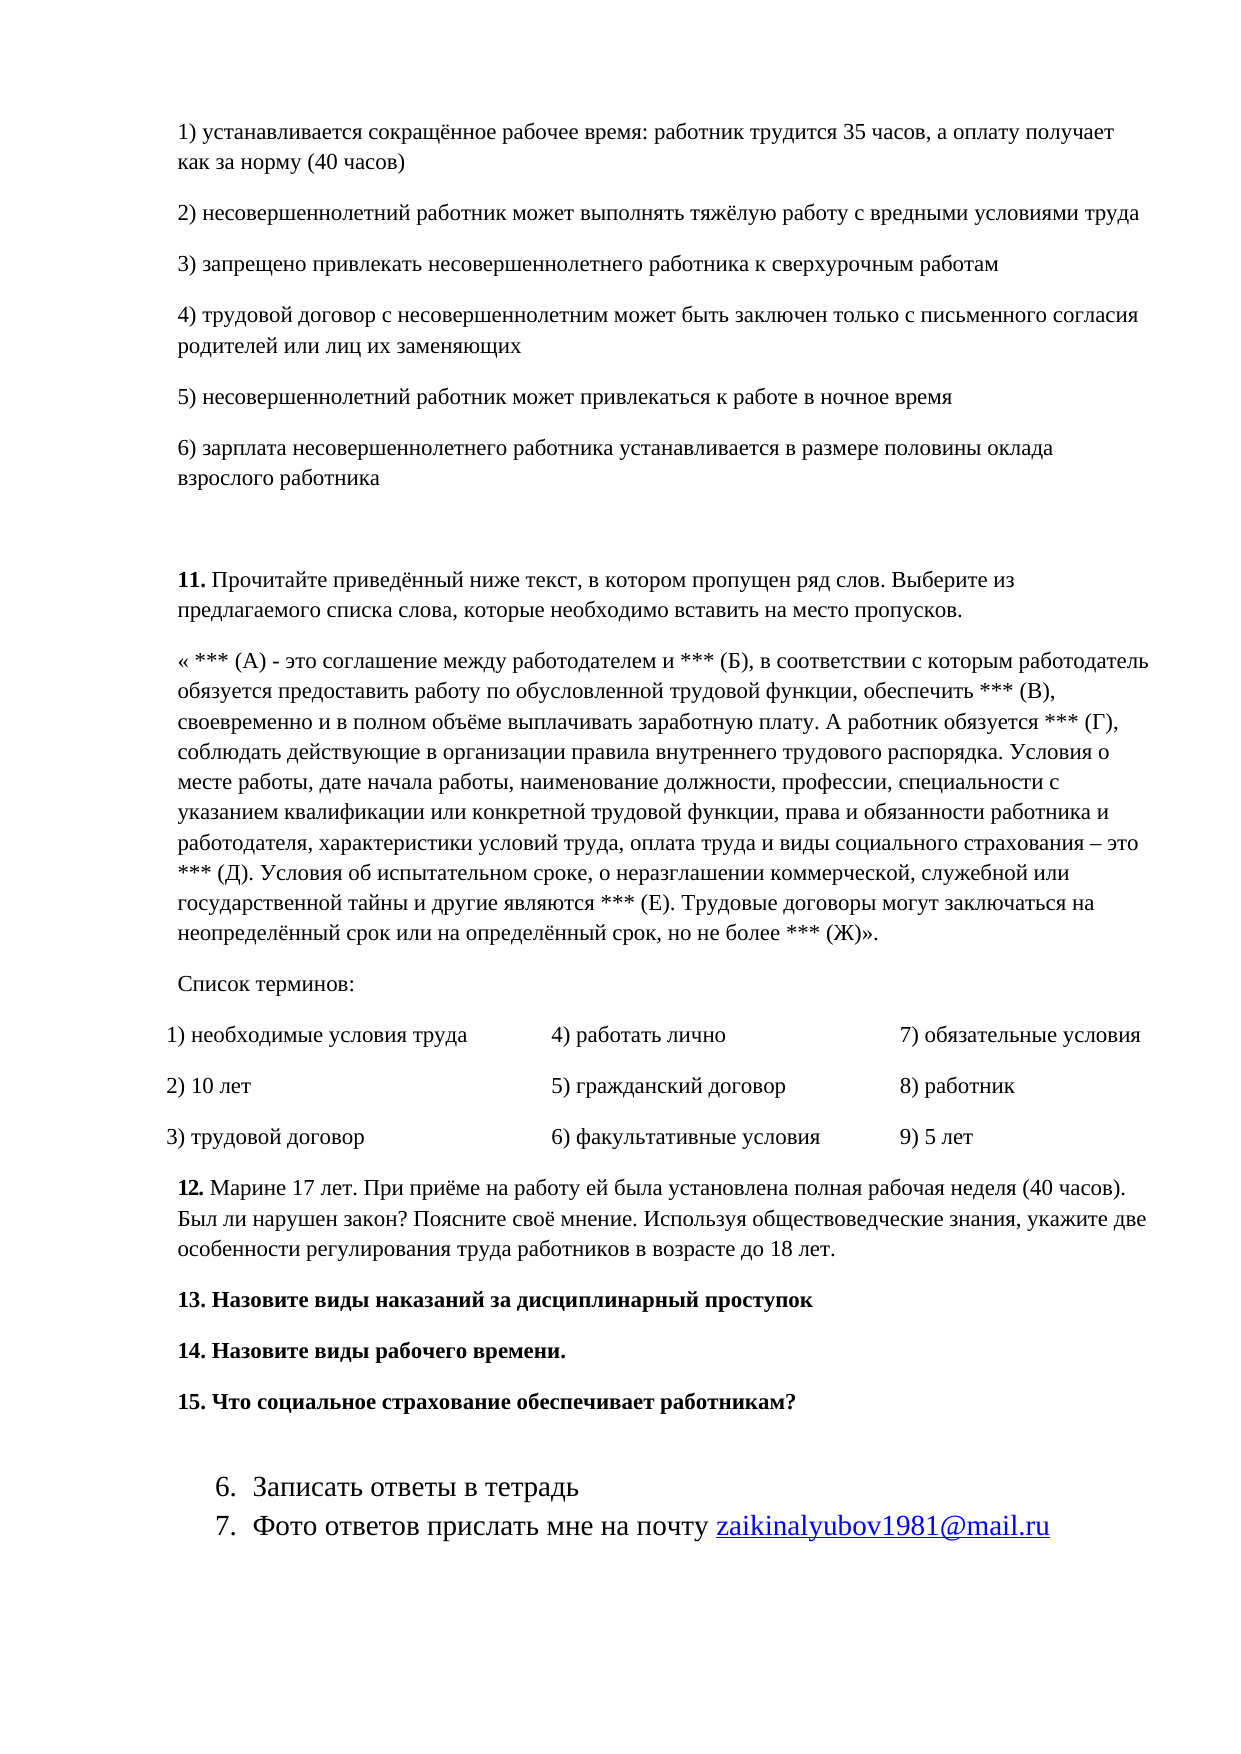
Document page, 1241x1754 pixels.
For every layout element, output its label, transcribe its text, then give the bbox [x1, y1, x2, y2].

list Записать ответы в тетрадь [215, 1469, 1152, 1503]
text 4) трудовой договор с несовершеннолетним может быть заключен только с письменного согласия родителей или лиц их заменяющих [177, 301, 1152, 358]
text 14. Назовите виды рабочего времени. [177, 1337, 1152, 1363]
text 11. Прочитайте приведённый ниже текст, в котором пропущен ряд слов. Выберите из предлагаемого списка слова, которые необходимо вставить на место пропусков. [177, 566, 1152, 623]
text Список терминов: [177, 970, 1152, 997]
text 6) зарплата несовершеннолетнего работника устанавливается в размере половины оклада взрослого работника [177, 434, 1152, 490]
text 1) устанавливается сокращённое рабочее время: работник трудится 35 часов, а оплату получает как за норму (40 часов) [177, 118, 1152, 175]
table_header 4) работать лично 5) гражданский договор 6) факультативные условия [540, 1021, 888, 1174]
text 2) несовершеннолетний работник может выполнять тяжёлую работу с вредными условиями труда [177, 199, 1152, 226]
list Фото ответов прислать мне на почту zaikinalyubov1981@mail.ru [215, 1508, 1152, 1541]
text « *** (А) - это соглашение между работодателем и *** (Б), в соответствии с которым работодатель обязуется предоставить работу по обусловленной трудовой функции, обеспечить *** (В), своевременно и в полном объёме выплачивать заработную плату. А работник обязуется *** (Г), соблюдать действующие в организации правила внутреннего трудового распорядка. Условия о месте работы, дате начала работы, наименование должности, профессии, специальности с указанием квалификации или конкретной трудовой функции, права и обязанности работника и работодателя, характеристики условий труда, оплата труда и виды социального страхования – это *** (Д). Условия об испытательном сроке, о неразглашении коммерческой, служебной или государственной тайны и другие являются *** (Е). Трудовые договоры могут заключаться на неопределённый срок или на определённый срок, но не более *** (Ж)». [177, 647, 1152, 946]
text 3) запрещено привлекать несовершеннолетнего работника к сверхурочным работам [177, 250, 1152, 277]
text 15. Что социальное страхование обеспечивает работникам? [177, 1388, 1152, 1414]
table_header 7) обязательные условия 8) работник 9) 5 лет [888, 1021, 1164, 1174]
table_header 1) необходимые условия труда 2) 10 лет 3) трудовой договор [155, 1021, 540, 1174]
text 13. Назовите виды наказаний за дисциплинарный проступок [177, 1286, 1152, 1312]
text 5) несовершеннолетний работник может привлекаться к работе в ночное время [177, 383, 1152, 409]
text 12. Марине 17 лет. При приёме на работу ей была установлена полная рабочая неделя (40 часов). Был ли нарушен закон? Поясните своё мнение. Используя обществоведческие знания, укажите две особенности регулирования труда работников в возрасте до 18 лет. [177, 1174, 1152, 1261]
